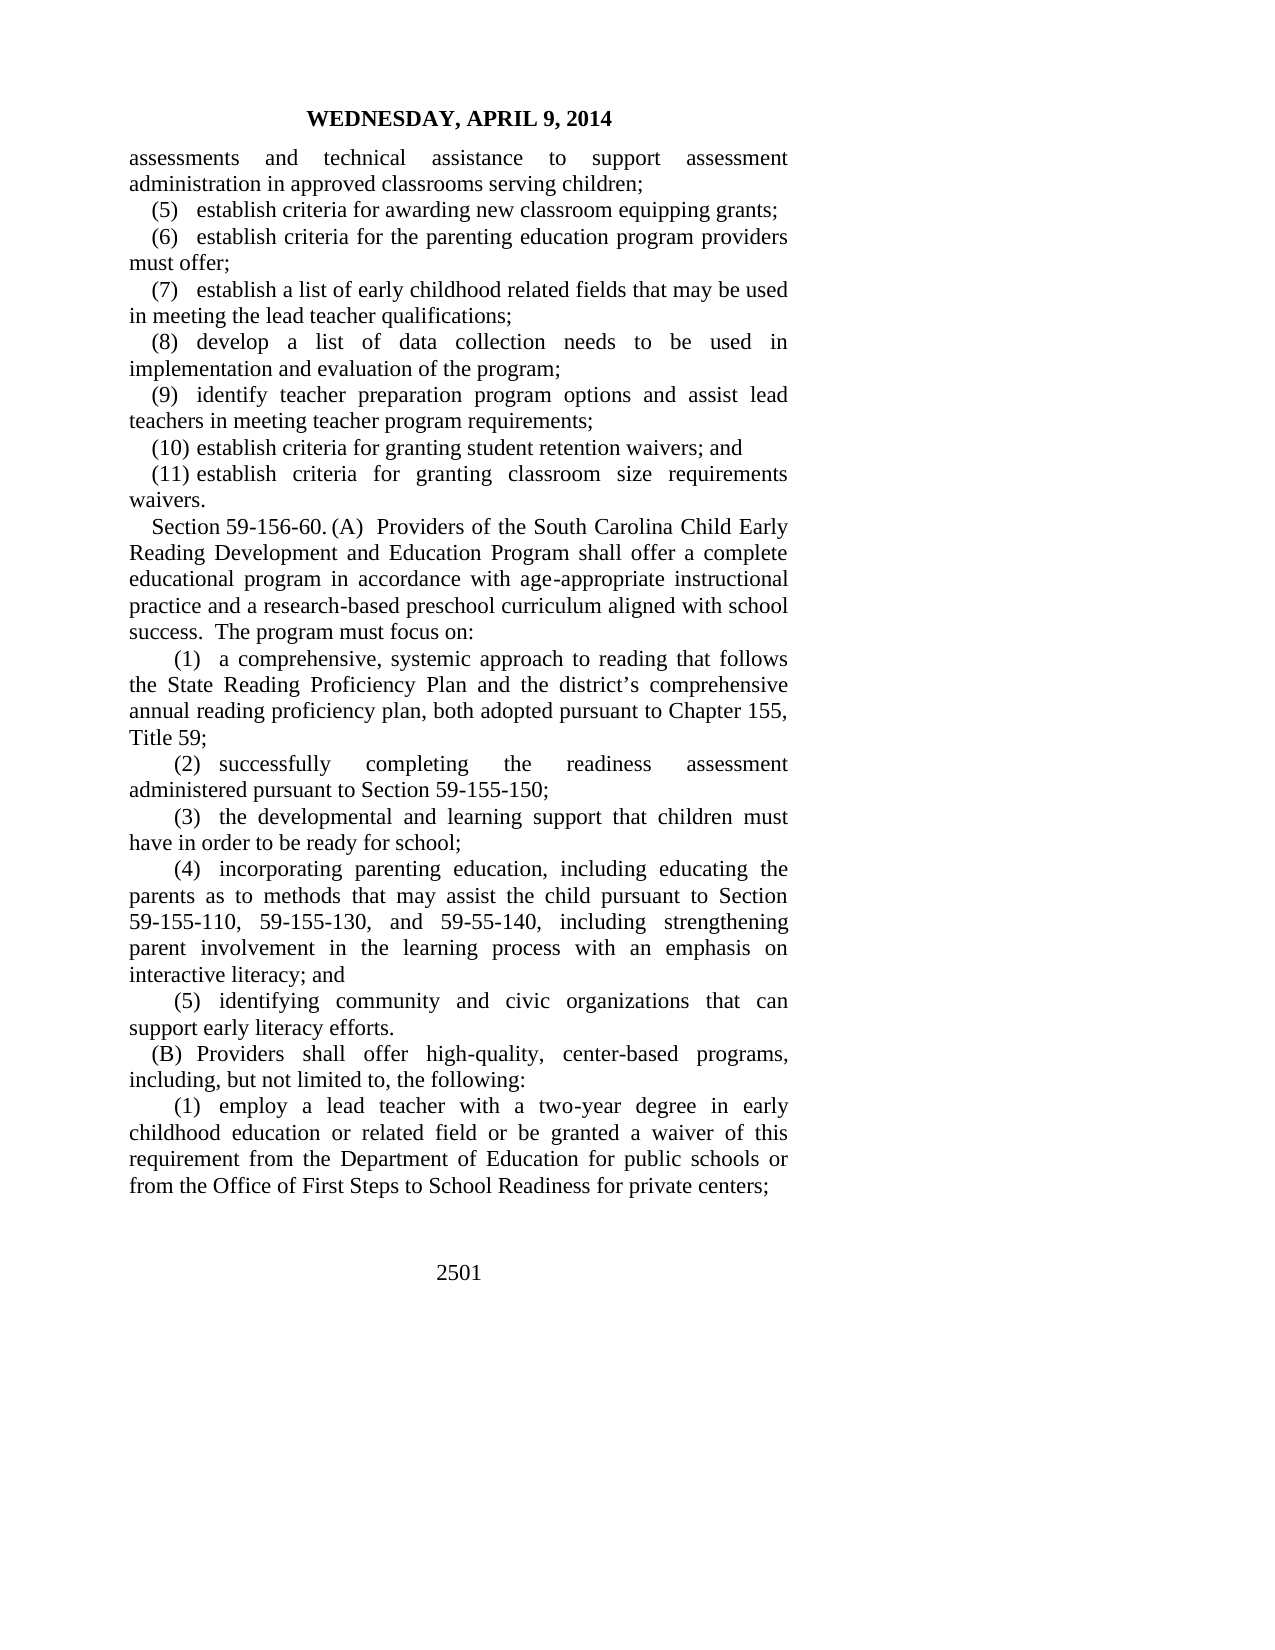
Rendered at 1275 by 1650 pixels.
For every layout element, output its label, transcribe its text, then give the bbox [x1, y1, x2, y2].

text (8) develop a list of data collection needs to be used in implementation and evaluation of the program; [129, 328, 789, 381]
text (B) Providers shall offer high-quality, center-based programs, including, but not limited to, the following: [129, 1040, 789, 1093]
text (5) establish criteria for awarding new classroom equipping grants; [129, 197, 789, 223]
text (11) establish criteria for granting classroom size requirements waivers. [129, 460, 789, 513]
text (3) the developmental and learning support that children must have in order to be ready for school; [129, 803, 789, 855]
text Section 59-156-60. (A) Providers of the South Carolina Child Early Reading Development and Education Program shall offer a complete educational program in accordance with age-appropriate instructional practice and a research-based preschool curriculum aligned with school success. The program must focus on: [129, 513, 789, 644]
text (4) incorporating parenting education, including educating the parents as to methods that may assist the child pursuant to Section 59-155-110, 59-155-130, and 59-55-140, including strengthening parent involvement in the learning process with an emphasis on interactive literacy; and [129, 855, 789, 987]
text (6) establish criteria for the parenting education program providers must offer; [129, 223, 789, 276]
text (1) employ a lead teacher with a two-year degree in early childhood education or related field or be granted a waiver of this requirement from the Department of Education for public schools or from the Office of First Steps to School Readiness for private centers; [129, 1093, 789, 1198]
text (1) a comprehensive, systemic approach to reading that follows the State Reading Proficiency Plan and the district’s comprehensive annual reading proficiency plan, both adopted pursuant to Chapter 155, Title 59; [129, 644, 789, 750]
text (10) establish criteria for granting student retention waivers; and [129, 434, 789, 460]
text (5) identifying community and civic organizations that can support early literacy efforts. [129, 987, 789, 1040]
text (9) identify teacher preparation program options and assist lead teachers in meeting teacher program requirements; [129, 381, 789, 434]
text (7) establish a list of early childhood related fields that may be used in meeting the lead teacher qualifications; [129, 276, 789, 328]
text (2) successfully completing the readiness assessment administered pursuant to Section 59-155-150; [129, 750, 789, 803]
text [129, 144, 789, 197]
